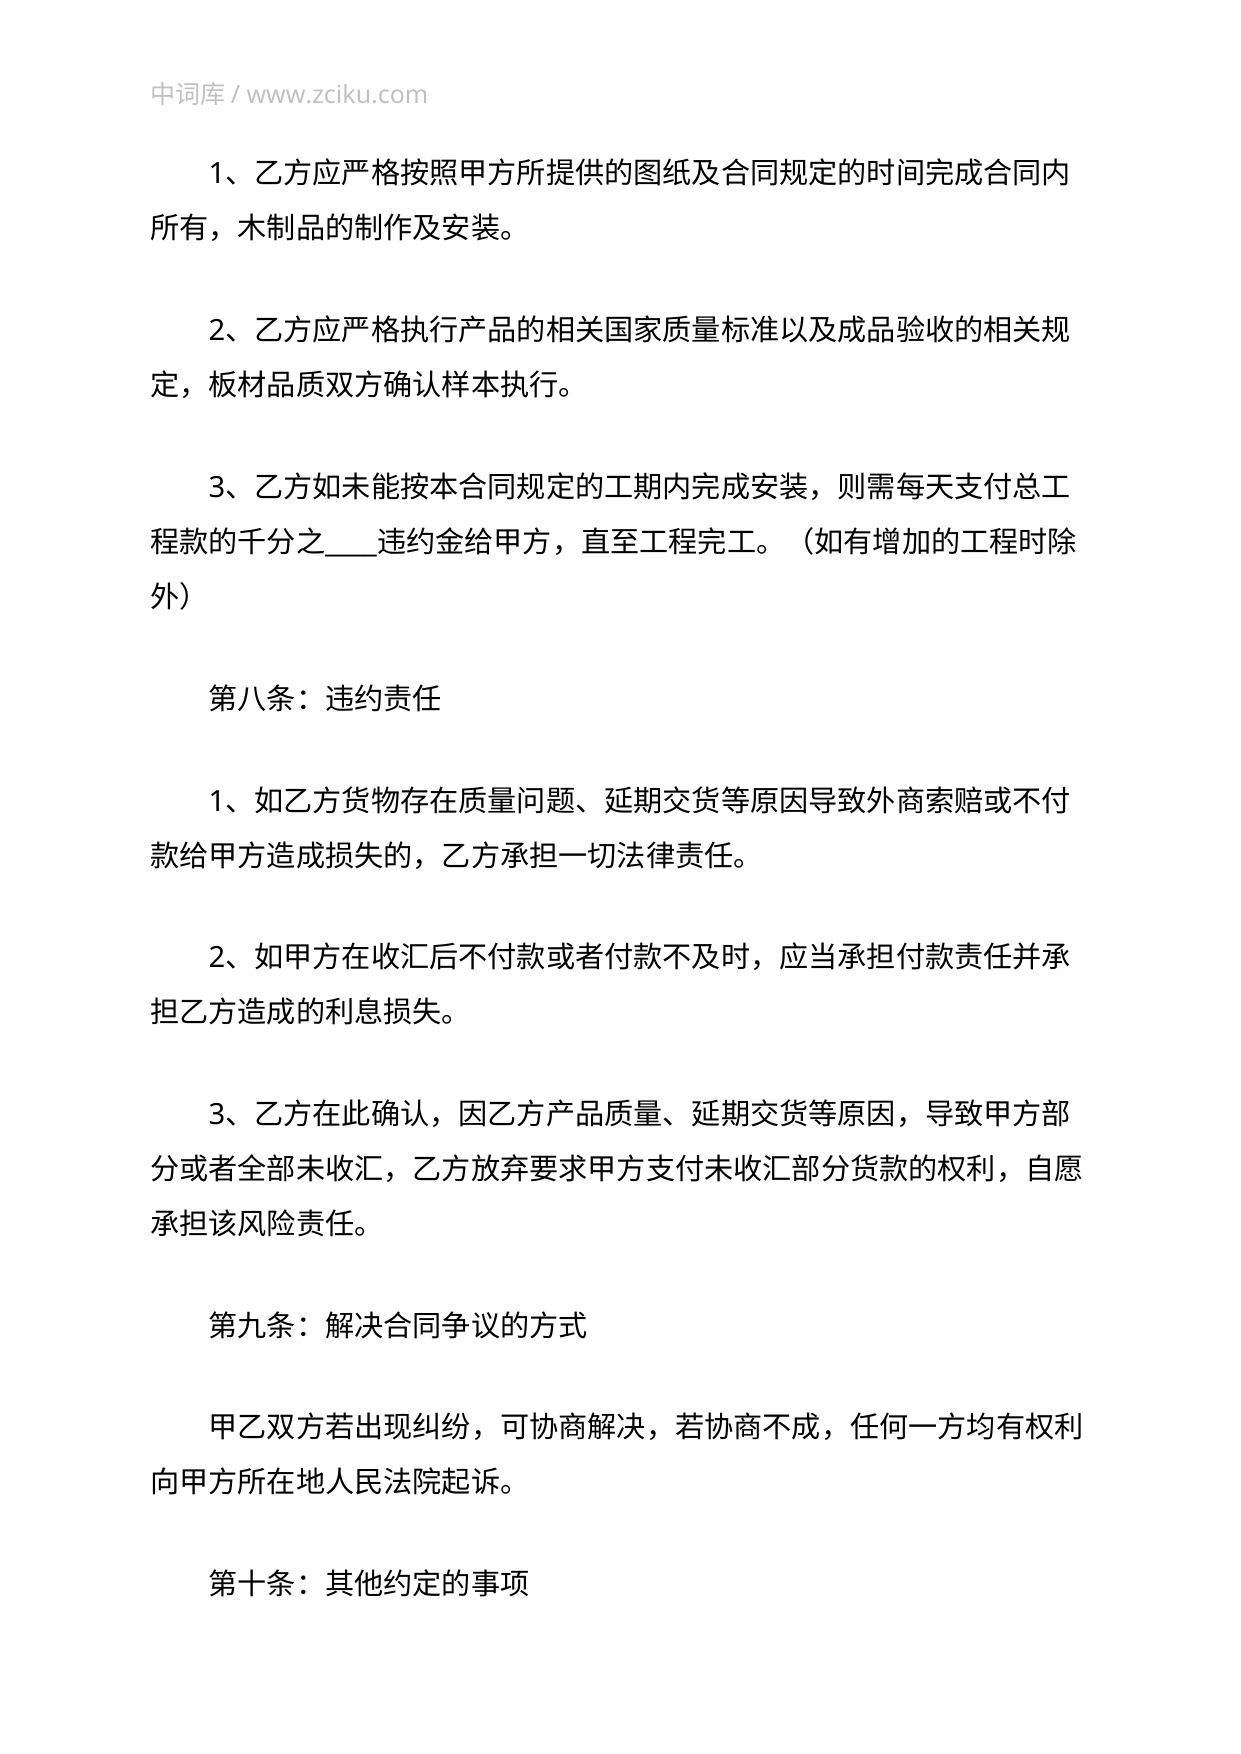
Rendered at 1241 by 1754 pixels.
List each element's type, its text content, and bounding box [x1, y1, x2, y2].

text 3、乙方在此确认，因乙方产品质量、延期交货等原因，导致甲方部分或者全部未收汇，乙方放弃要求甲方支付未收汇部分货款的权利，自愿承担该风险责任。 [150, 1091, 1090, 1243]
text 第九条：解决合同争议的方式 [150, 1302, 1090, 1344]
text 2、乙方应严格执行产品的相关国家质量标准以及成品验收的相关规定，板材品质双方确认样本执行。 [150, 307, 1090, 404]
text 1、如乙方货物存在质量问题、延期交货等原因导致外商索赔或不付款给甲方造成损失的，乙方承担一切法律责任。 [150, 777, 1090, 874]
text 2、如甲方在收汇后不付款或者付款不及时，应当承担付款责任并承担乙方造成的利息损失。 [150, 934, 1090, 1031]
text 甲乙双方若出现纠纷，可协商解决，若协商不成，任何一方均有权利向甲方所在地人民法院起诉。 [150, 1404, 1090, 1501]
text 1、乙方应严格按照甲方所提供的图纸及合同规定的时间完成合同内所有，木制品的制作及安装。 [150, 150, 1090, 247]
text 第十条：其他约定的事项 [150, 1561, 1090, 1603]
text 3、乙方如未能按本合同规定的工期内完成安装，则需每天支付总工程款的千分之____违约金给甲方，直至工程完工。（如有增加的工程时除外） [150, 463, 1090, 616]
text 第八条：违约责任 [150, 675, 1090, 718]
